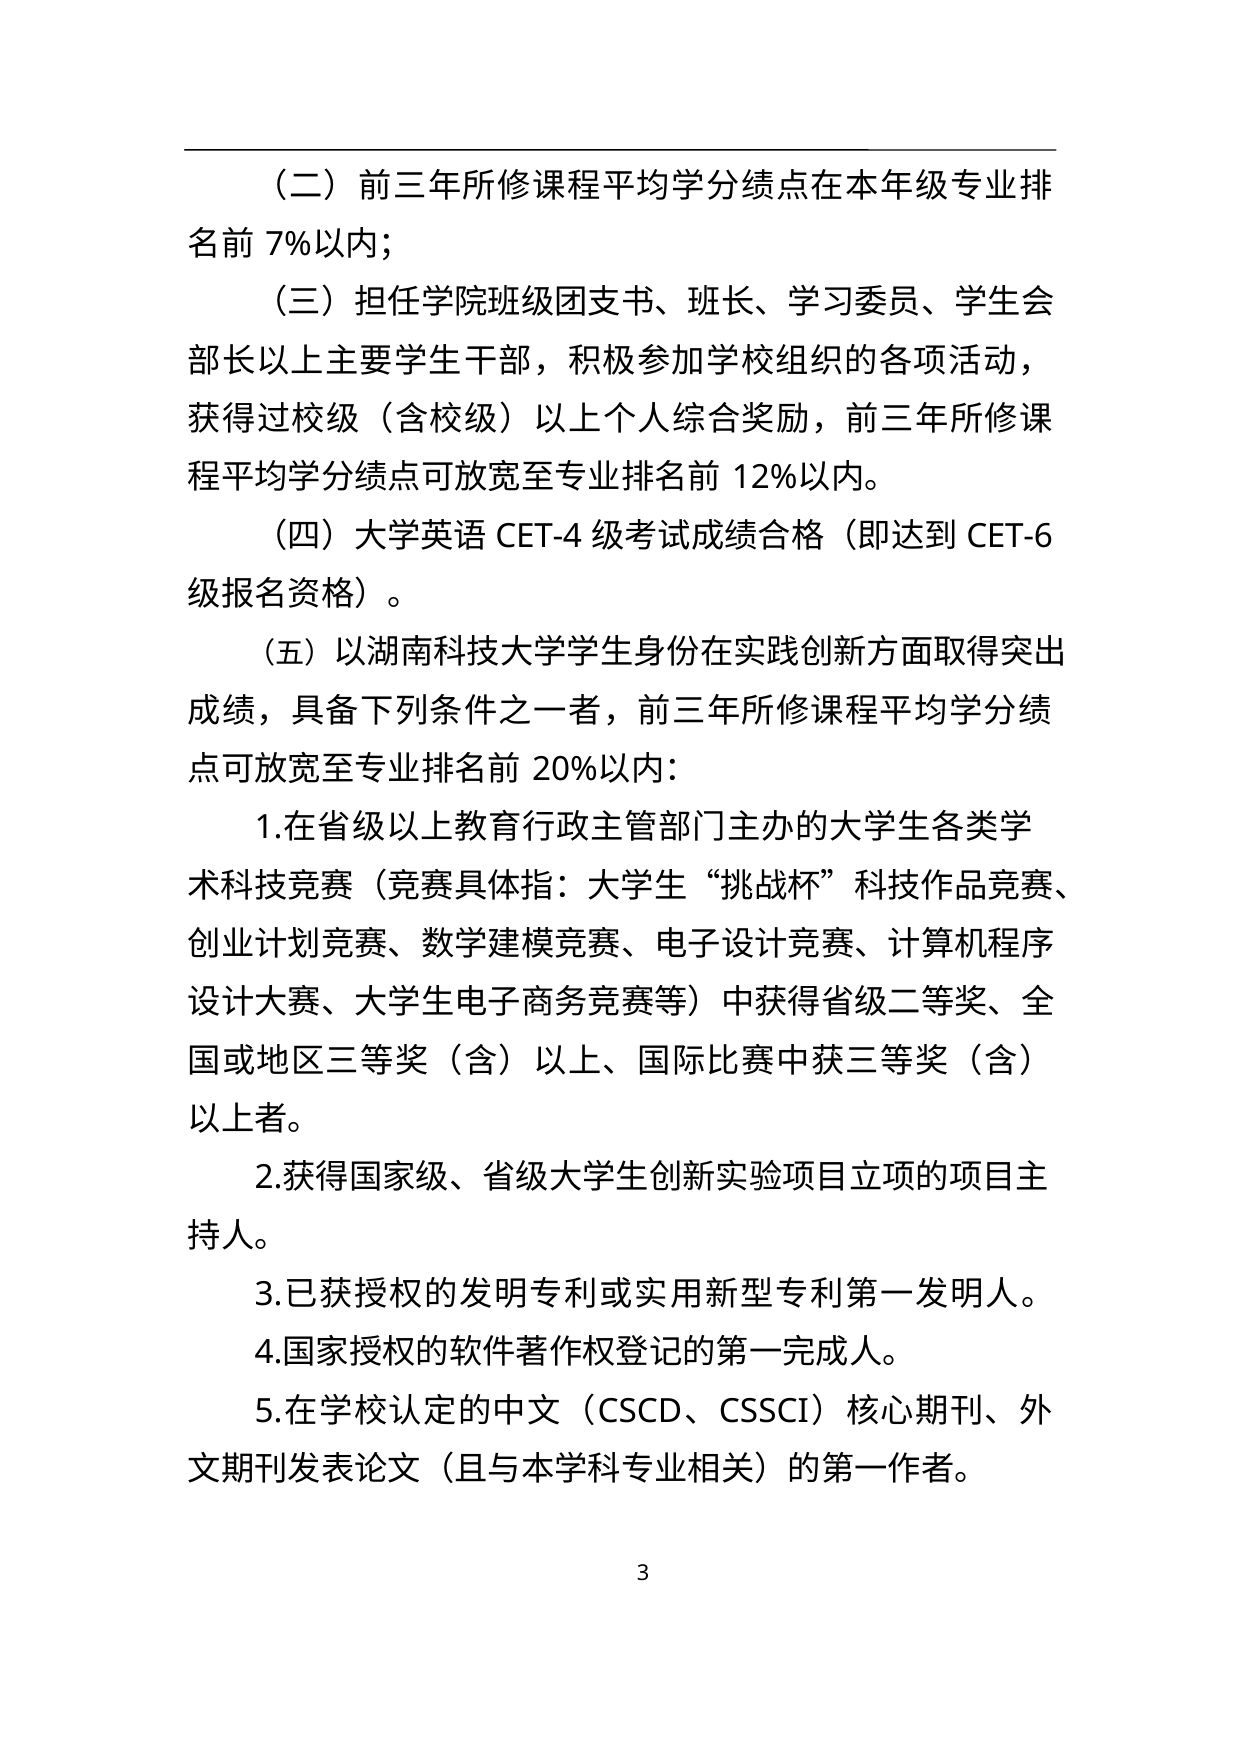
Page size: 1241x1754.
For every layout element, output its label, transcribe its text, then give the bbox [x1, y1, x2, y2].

text 成绩，具备下列条件之一者，前三年所修课程平均学分绩点可放宽至专业排名前20%以内： [187, 676, 1053, 792]
text 国或地区三等奖（含）以上、国际比赛中获三等奖（含）以上者。 [187, 1026, 1052, 1142]
text （五）以湖南科技大学学生身份在实践创新方面取得突出 [246, 631, 1069, 672]
text 术科技竞赛（竞赛具体指：大学生“挑战杯”科技作品竞赛、创业计划竞赛、数学建模竞赛、电子设计竞赛、计算机程序设计大赛、大学生电子商务竞赛等）中获得省级二等奖、全 [187, 851, 1069, 1025]
text （二）前三年所修课程平均学分绩点在本年级专业排名前7%以内； [187, 151, 1053, 267]
text 2.获得国家级、省级大学生创新实验项目立项的项目主 [254, 1155, 1069, 1197]
text 5.在学校认定的中文（CSCD、CSSCI）核心期刊、外文期刊发表论文（且与本学科专业相关）的第一作者。 [187, 1376, 1053, 1492]
text 3 [637, 1558, 1069, 1586]
text （四）大学英语 CET-4 级考试成绩合格（即达到 CET-6 级报名资格）。 [187, 501, 1053, 617]
text 部长以上主要学生干部，积极参加学校组织的各项活动，获得过校级（含校级）以上个人综合奖励，前三年所修课程平均学分绩点可放宽至专业排名前12%以内。 [187, 326, 1052, 501]
text （三）担任学院班级团支书、班长、学习委员、学生会 [254, 281, 1069, 322]
text 3.已获授权的发明专利或实用新型专利第一发明人。4.国家授权的软件著作权登记的第一完成人。 [254, 1259, 1021, 1375]
text 持人。 [187, 1214, 1069, 1256]
text 1.在省级以上教育行政主管部门主办的大学生各类学 [254, 805, 1069, 847]
